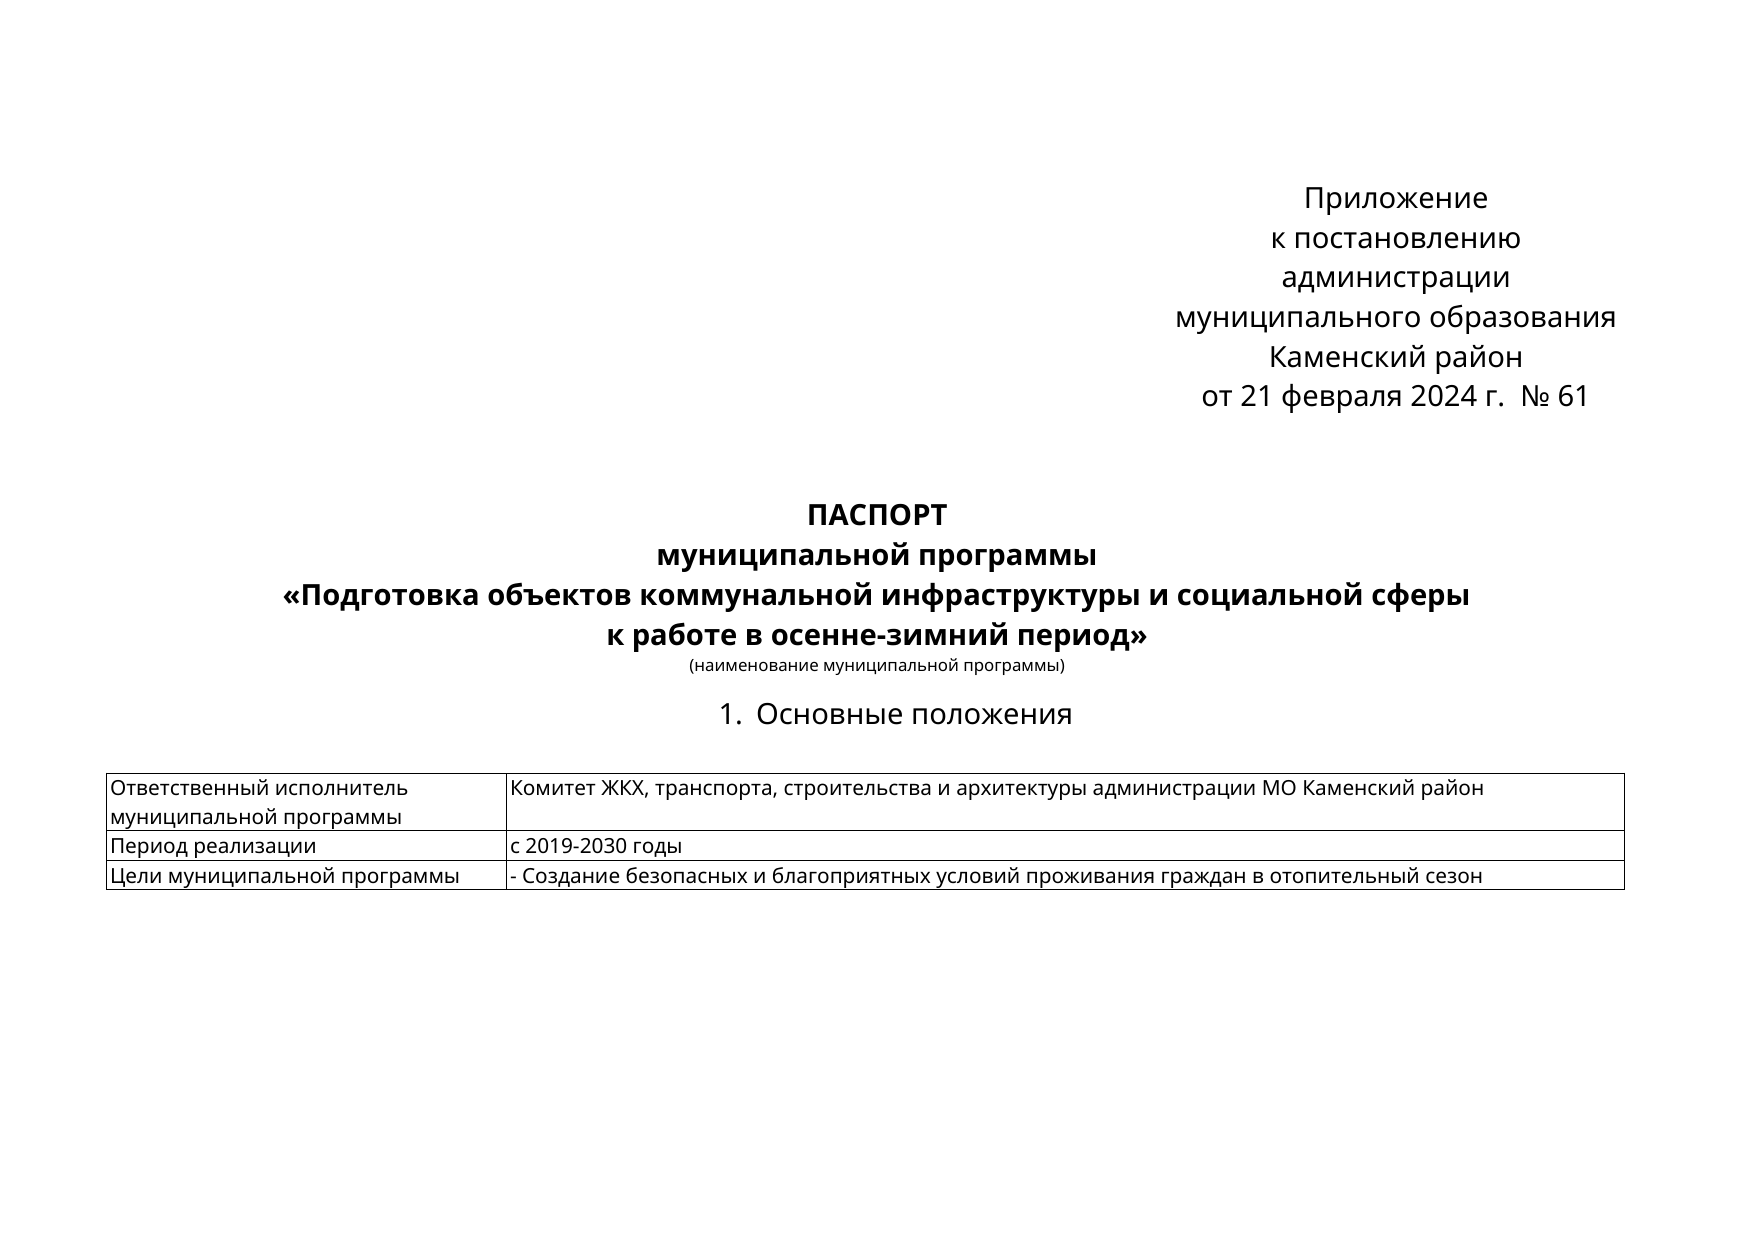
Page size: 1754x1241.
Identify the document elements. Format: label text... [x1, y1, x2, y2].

text к работе в осенне-зимний период» [118, 614, 1636, 653]
table_cell Цели муниципальной программы [107, 861, 506, 889]
table_cell - Создание безопасных и благоприятных условий проживания граждан в отопительный сезон [507, 861, 1624, 889]
table_cell Период реализации [107, 831, 506, 860]
text муниципальной программы [118, 534, 1636, 574]
list Основные положения [156, 693, 1636, 733]
table_header Ответственный исполнитель муниципальной программы [107, 774, 506, 830]
text «Подготовка объектов коммунальной инфраструктуры и социальной сферы [118, 574, 1636, 614]
text ПАСПОРТ [118, 495, 1636, 534]
table_header Комитет ЖКХ, транспорта, строительства и архитектуры администрации МО Каменский район [507, 774, 1624, 830]
table_cell с 2019-2030 годы [507, 831, 1624, 860]
table_header Приложение к постановлению администрации муниципального образования Каменский район от 21 февраля 2024 г. № 61 [1156, 177, 1636, 415]
text (наименование муниципальной программы) [118, 653, 1636, 693]
